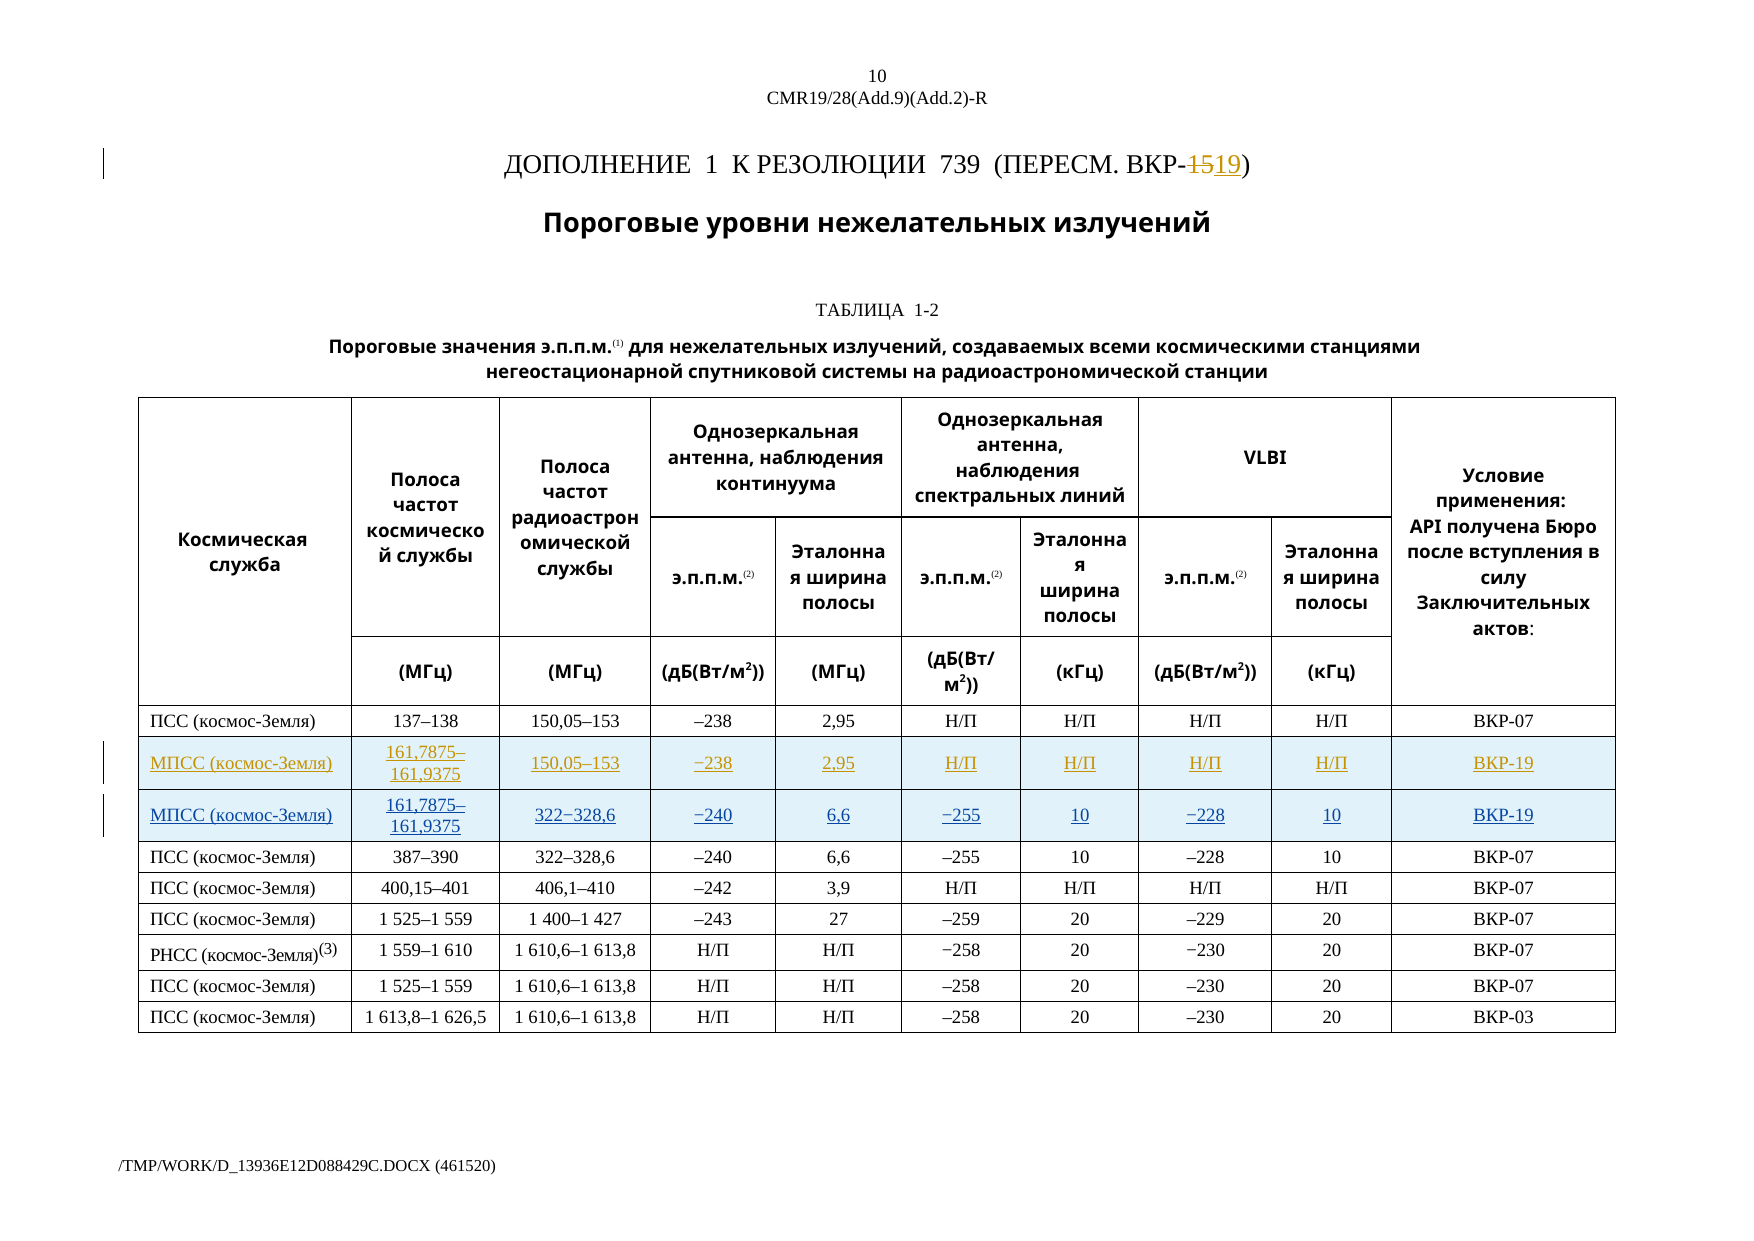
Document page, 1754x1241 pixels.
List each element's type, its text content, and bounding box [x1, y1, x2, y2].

table_cell э.п.п.м.(2) [902, 518, 1020, 636]
table_cell (кГц) [1021, 637, 1138, 705]
table_cell –258 [902, 1002, 1020, 1032]
table_header Космическая служба [139, 398, 351, 705]
table_cell 20 [1272, 935, 1391, 970]
table_cell 20 [1021, 971, 1138, 1001]
table_cell 2,95 [776, 706, 901, 736]
table_cell Н/П [902, 706, 1020, 736]
table_cell Н/П [1139, 706, 1271, 736]
table_cell Н/П [1272, 873, 1391, 903]
table_cell 406,1–410 [500, 873, 650, 903]
table_cell (кГц) [1272, 637, 1391, 705]
text ТАБЛИЦА 1-2 [118, 299, 1636, 321]
table_cell ВКР-03 [1392, 1002, 1615, 1032]
table_cell 400,15–401 [352, 873, 499, 903]
table_cell Эталонная ширина полосы [1021, 518, 1138, 636]
table_cell (МГц) [352, 637, 499, 705]
table_cell ВКР-07 [1392, 873, 1615, 903]
table_header VLBI [1139, 398, 1391, 516]
table_cell Н/П [1139, 873, 1271, 903]
title Пороговые значения э.п.п.м.(1) для нежелательных излучений, создаваемых всеми космическими станциями негеостационарной спутниковой системы на радиоастрономической станции [118, 333, 1636, 384]
table_cell –259 [902, 904, 1020, 934]
table_cell –228 [1139, 842, 1271, 872]
table_cell 20 [1021, 935, 1138, 970]
table_cell –255 [902, 842, 1020, 872]
table_header Полоса частот космической службы [352, 398, 499, 636]
table_cell ВКР-07 [1392, 842, 1615, 872]
table_cell 150,05–153 [500, 706, 650, 736]
title Пороговые уровни нежелательных излучений [118, 204, 1636, 241]
table_cell 1 613,8–1 626,5 [352, 1002, 499, 1032]
table_cell ПСС (космос-Земля) [139, 1002, 351, 1032]
table_cell ПСС (космос-Земля) [139, 971, 351, 1001]
table_cell 1 525–1 559 [352, 904, 499, 934]
table_cell Н/П [1021, 873, 1138, 903]
table_cell (дБ(Вт/м2)) [651, 637, 775, 705]
table_cell Н/П [651, 1002, 775, 1032]
table_cell э.п.п.м.(2) [651, 518, 775, 636]
table_cell 20 [1272, 1002, 1391, 1032]
table_cell 1 610,6–1 613,8 [500, 971, 650, 1001]
table_cell ВКР-07 [1392, 706, 1615, 736]
table_cell –230 [1139, 971, 1271, 1001]
table_cell –238 [651, 706, 775, 736]
table_cell ПСС (космос-Земля) [139, 842, 351, 872]
table_cell РНСС (космос-Земля)(3) [139, 935, 351, 970]
table_header Условие применения: API получена Бюро после вступления в силу Заключительных актов: [1392, 398, 1615, 705]
table_cell Эталонная ширина полосы [1272, 518, 1391, 636]
table_cell 1 610,6–1 613,8 [500, 1002, 650, 1032]
table_cell (дБ(Вт/м2)) [902, 637, 1020, 705]
table_cell Н/П [651, 935, 775, 970]
table_cell (МГц) [776, 637, 901, 705]
table_cell ВКР-07 [1392, 935, 1615, 970]
table_cell –243 [651, 904, 775, 934]
table_cell э.п.п.м.(2) [1139, 518, 1271, 636]
table_cell −258 [902, 935, 1020, 970]
table_header Полоса частот радиоастрономической службы [500, 398, 650, 636]
table_cell 1 610,6–1 613,8 [500, 935, 650, 970]
table_cell Н/П [1021, 706, 1138, 736]
table_cell 387–390 [352, 842, 499, 872]
table_cell –230 [1139, 1002, 1271, 1032]
table_cell Эталонная ширина полосы [776, 518, 901, 636]
table_cell Н/П [1272, 706, 1391, 736]
table_cell 137–138 [352, 706, 499, 736]
table_cell ВКР-07 [1392, 904, 1615, 934]
table_cell 10 [1021, 842, 1138, 872]
table_cell –229 [1139, 904, 1271, 934]
table_cell 1 559–1 610 [352, 935, 499, 970]
table_cell Н/П [902, 873, 1020, 903]
table_cell ПСС (космос-Земля) [139, 904, 351, 934]
table_cell 20 [1272, 904, 1391, 934]
table_cell Н/П [776, 1002, 901, 1032]
text ДОПОЛНЕНИЕ 1 К РЕЗОЛЮЦИИ 739 (Пересм. ВКР-) [118, 148, 1636, 179]
table_cell 20 [1021, 904, 1138, 934]
table_cell 3,9 [776, 873, 901, 903]
table_cell 6,6 [776, 842, 901, 872]
table_cell 27 [776, 904, 901, 934]
table_cell –240 [651, 842, 775, 872]
table_cell 322–328,6 [500, 842, 650, 872]
table_cell 20 [1272, 971, 1391, 1001]
table_cell −230 [1139, 935, 1271, 970]
table_cell ВКР-07 [1392, 971, 1615, 1001]
table_cell 1 525–1 559 [352, 971, 499, 1001]
table_cell Н/П [776, 935, 901, 970]
table_cell ПСС (космос-Земля) [139, 873, 351, 903]
table_cell (МГц) [500, 637, 650, 705]
table_cell 1 400–1 427 [500, 904, 650, 934]
table_cell ПСС (космос-Земля) [139, 706, 351, 736]
table_cell –242 [651, 873, 775, 903]
table_cell Н/П [776, 971, 901, 1001]
table_cell –258 [902, 971, 1020, 1001]
table_cell Н/П [651, 971, 775, 1001]
table_cell 20 [1021, 1002, 1138, 1032]
table_cell 10 [1272, 842, 1391, 872]
table_header Однозеркальная антенна, наблюдения континуума [651, 398, 901, 516]
table_cell (дБ(Вт/м2)) [1139, 637, 1271, 705]
table_header Однозеркальная антенна, наблюдения спектральных линий [902, 398, 1138, 516]
